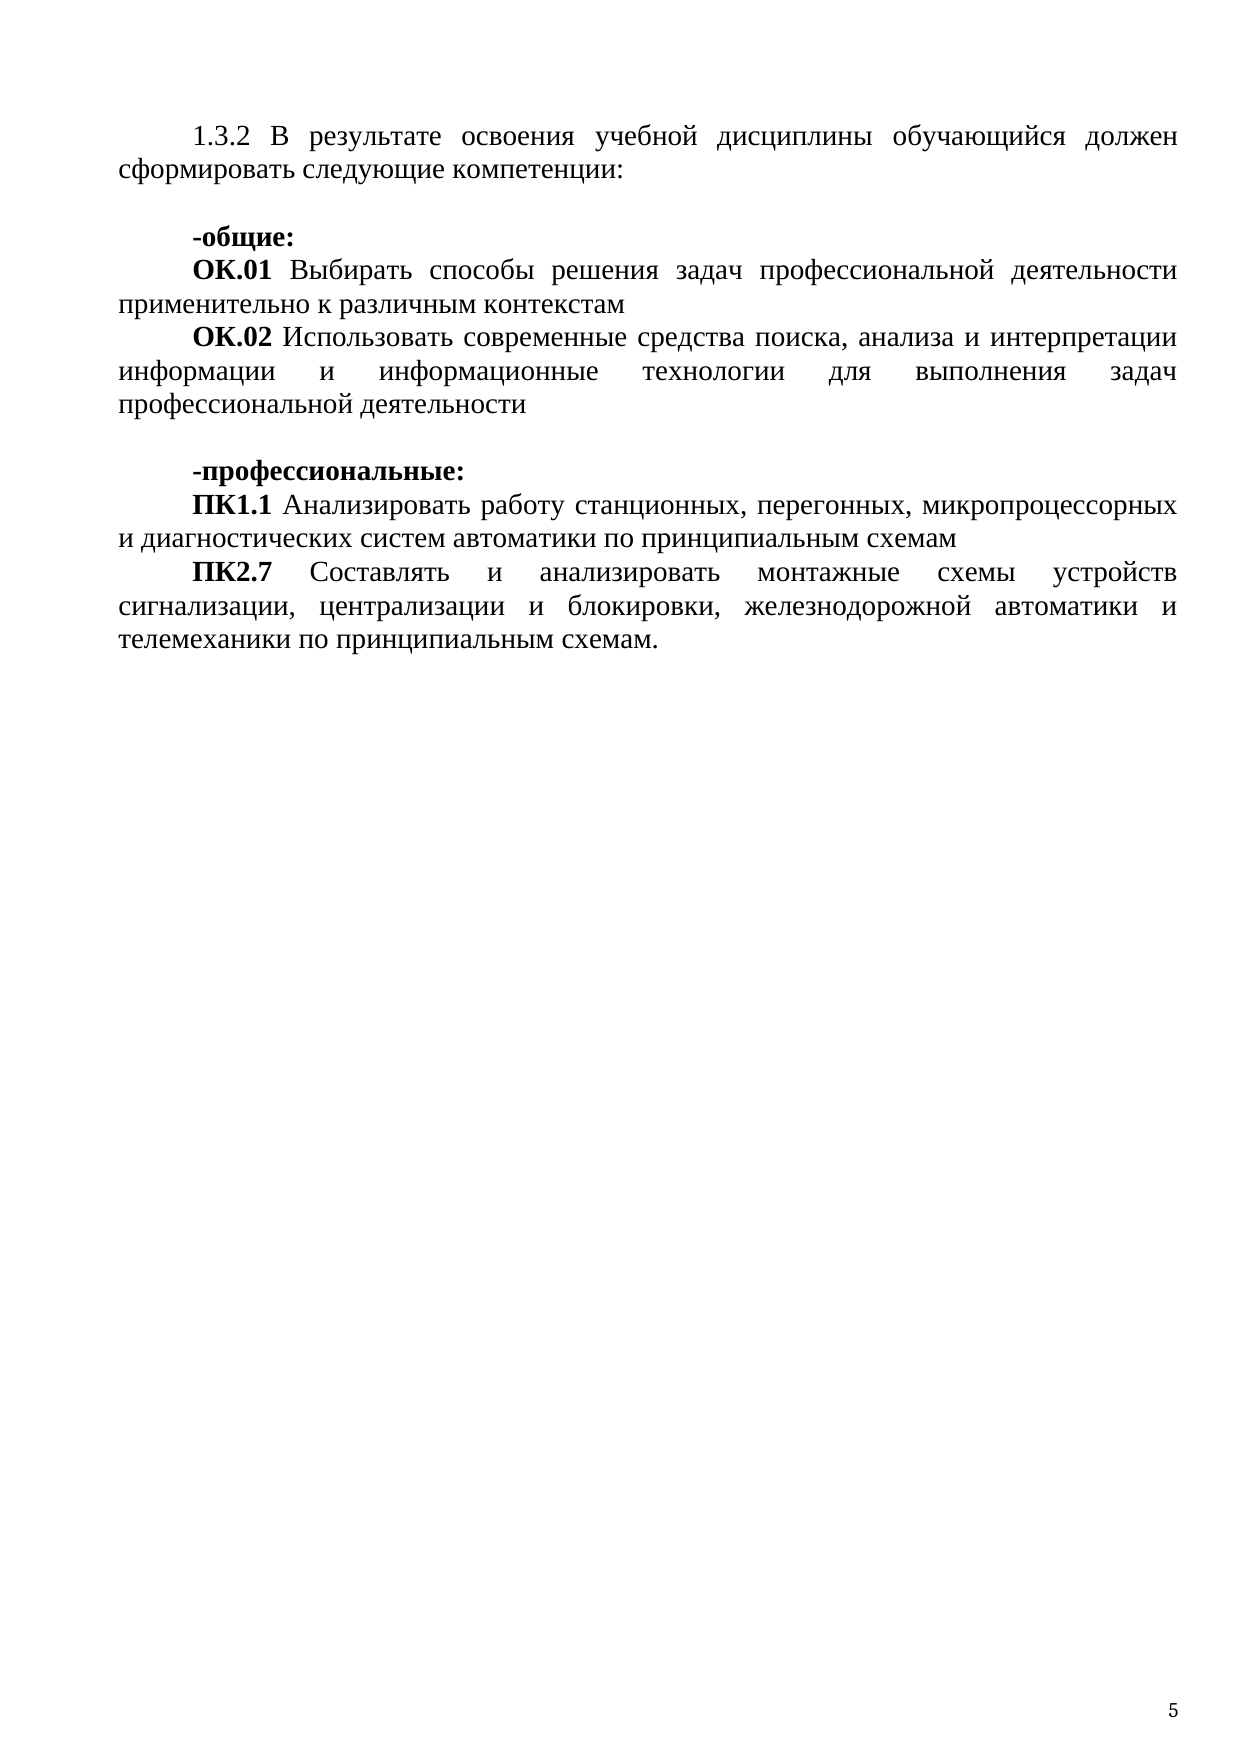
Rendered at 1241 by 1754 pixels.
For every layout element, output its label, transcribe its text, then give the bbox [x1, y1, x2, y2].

text -профессиональные: [118, 453, 1178, 487]
text ПК1.1 Анализировать работу станционных, перегонных, микропроцессорных и диагностических систем автоматики по принципиальным схемам [118, 487, 1178, 554]
text ОК.01 Выбирать способы решения задач профессиональной деятельности применительно к различным контекстам [118, 252, 1178, 319]
text 1.3.2 В результате освоения учебной дисциплины обучающийся должен сформировать следующие компетенции: [118, 118, 1178, 185]
text -общие: [118, 219, 1178, 252]
text ПК2.7 Составлять и анализировать монтажные схемы устройств сигнализации, централизации и блокировки, железнодорожной автоматики и телемеханики по принципиальным схемам. [118, 554, 1178, 655]
text ОК.02 Использовать современные средства поиска, анализа и интерпретации информации и информационные технологии для выполнения задач профессиональной деятельности [118, 319, 1178, 420]
